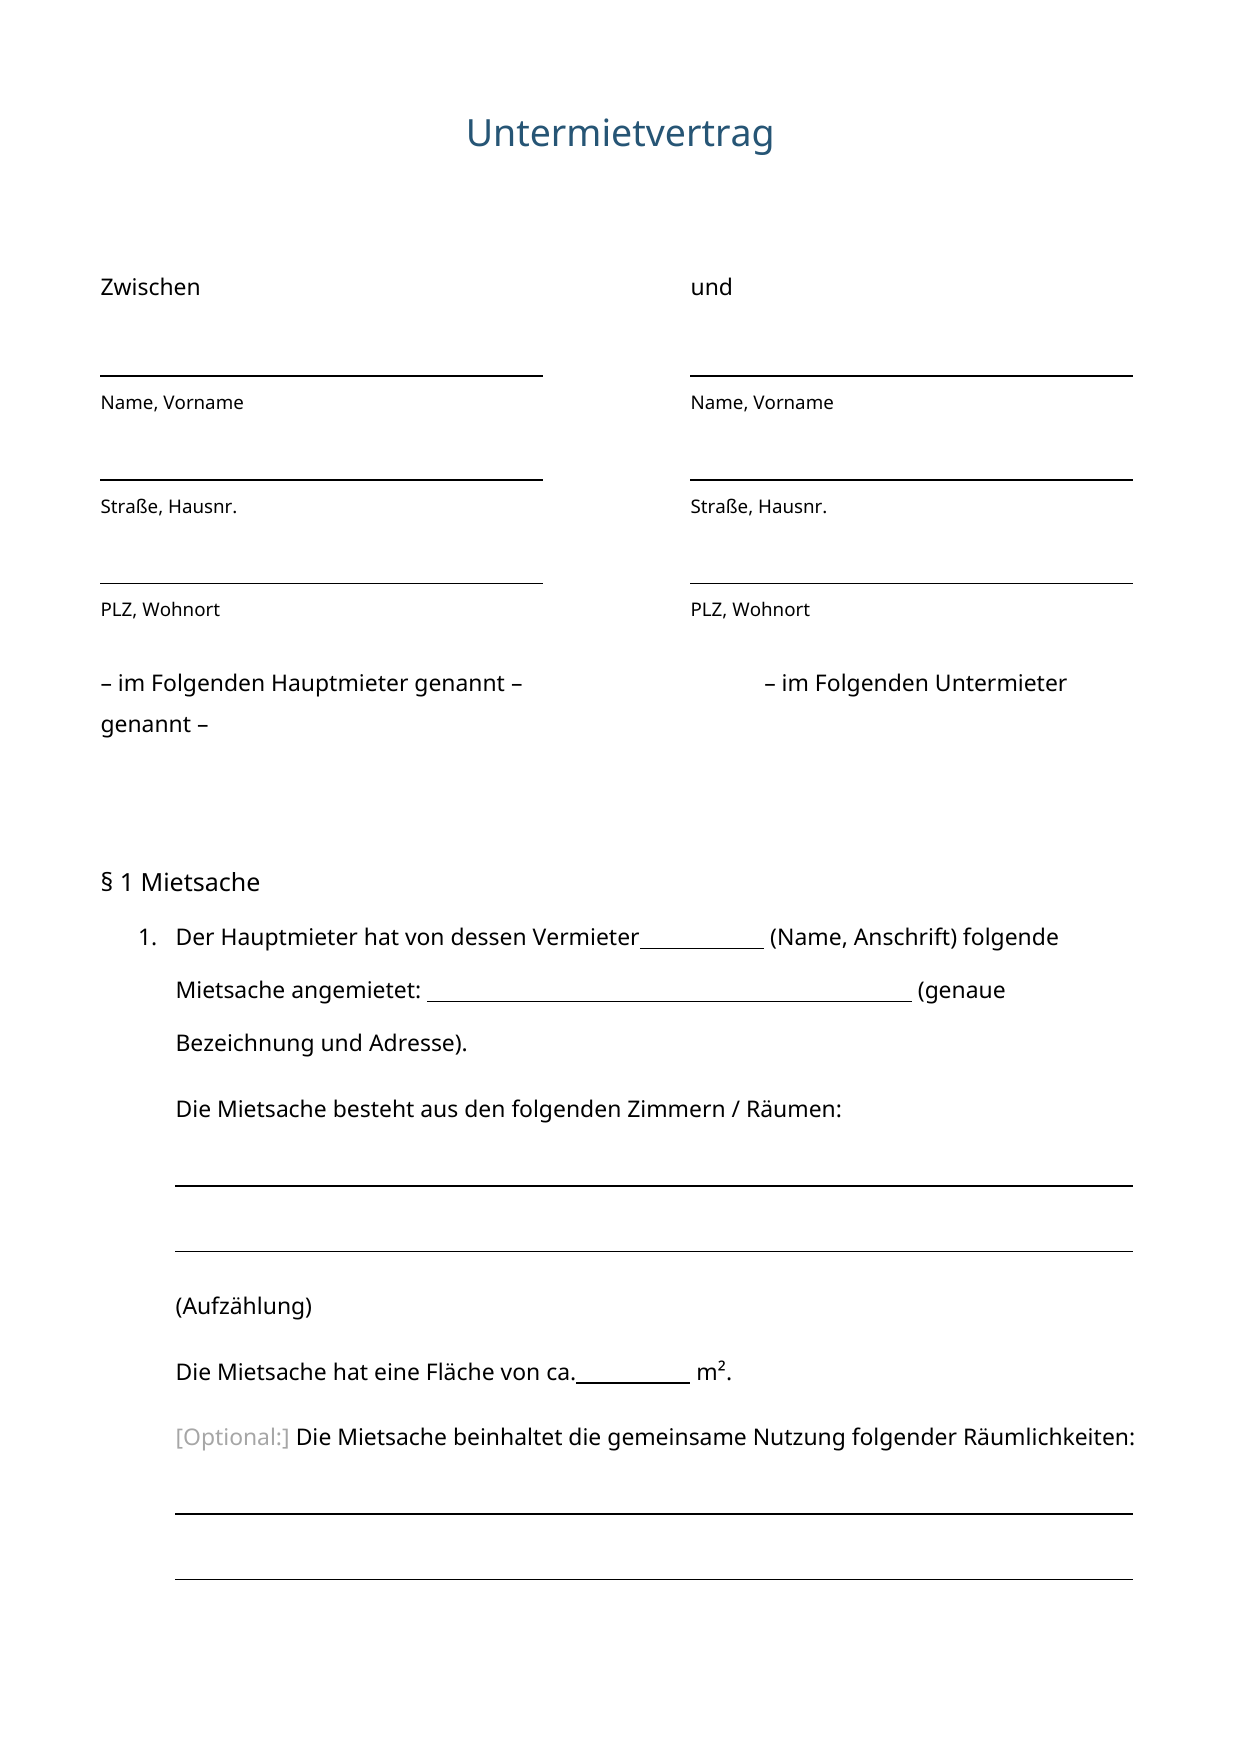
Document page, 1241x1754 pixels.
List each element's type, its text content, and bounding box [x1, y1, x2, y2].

text Zwischen und [100, 271, 1140, 302]
text Die Mietsache besteht aus den folgenden Zimmern / Räumen: [175, 1093, 1140, 1124]
list Der Hauptmieter hat von dessen Vermieter (Name, Anschrift) folgende Mietsache angemietet: (genaue Bezeichnung und Adresse). [138, 921, 1140, 1058]
text PLZ, Wohnort PLZ, Wohnort [100, 597, 1140, 622]
text Die Mietsache hat eine Fläche von ca. m². [175, 1355, 1140, 1387]
text – im Folgenden Hauptmieter genannt – – im Folgenden Untermieter genannt – [100, 667, 1140, 739]
subtitle § 1 Mietsache [100, 864, 1140, 898]
text [Optional:] Die Mietsache beinhaltet die gemeinsame Nutzung folgender Räumlichkeiten: [175, 1421, 1140, 1452]
subtitle Untermietvertrag [100, 106, 1140, 157]
text (Aufzählung) [175, 1290, 1140, 1321]
text Straße, Hausnr. Straße, Hausnr. [100, 493, 1140, 519]
text Name, Vorname Name, Vorname [100, 389, 1140, 415]
